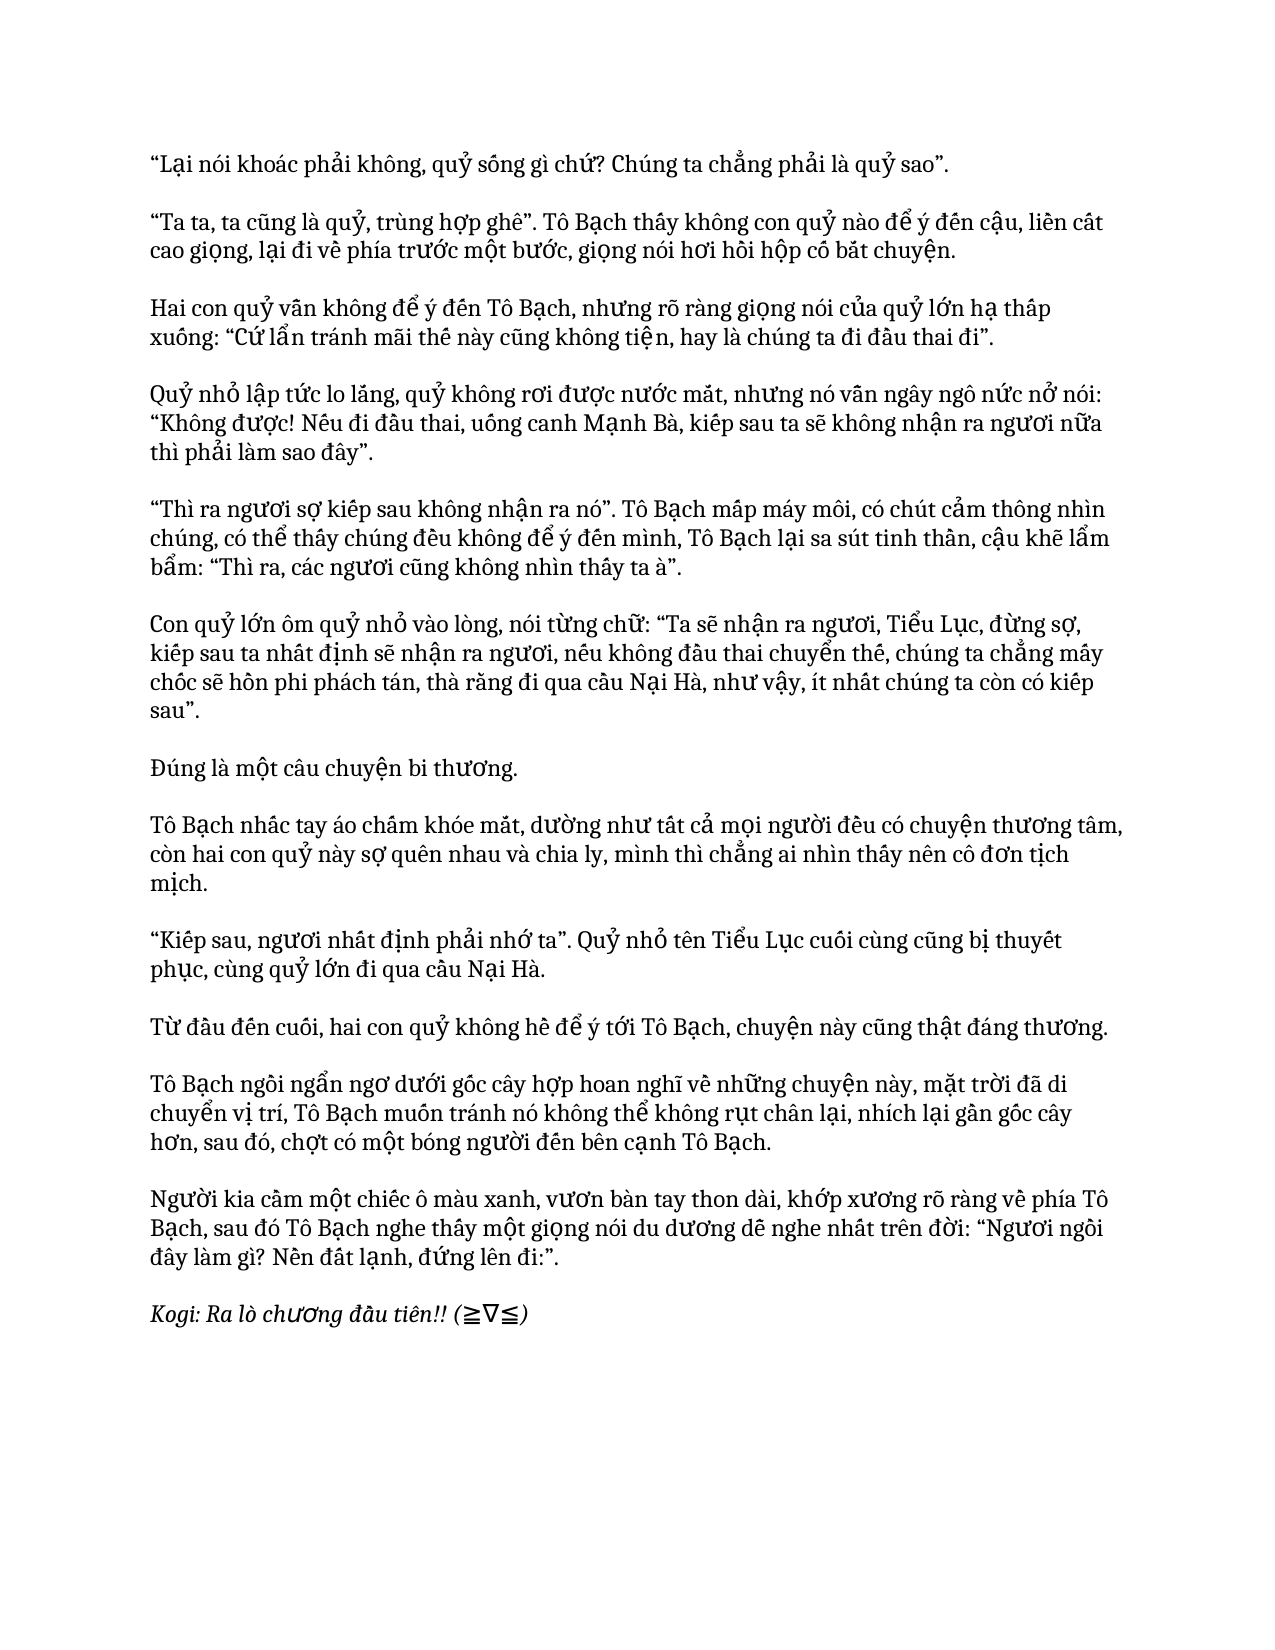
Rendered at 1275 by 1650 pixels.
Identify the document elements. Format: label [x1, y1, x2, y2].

text [150, 150, 1125, 1386]
